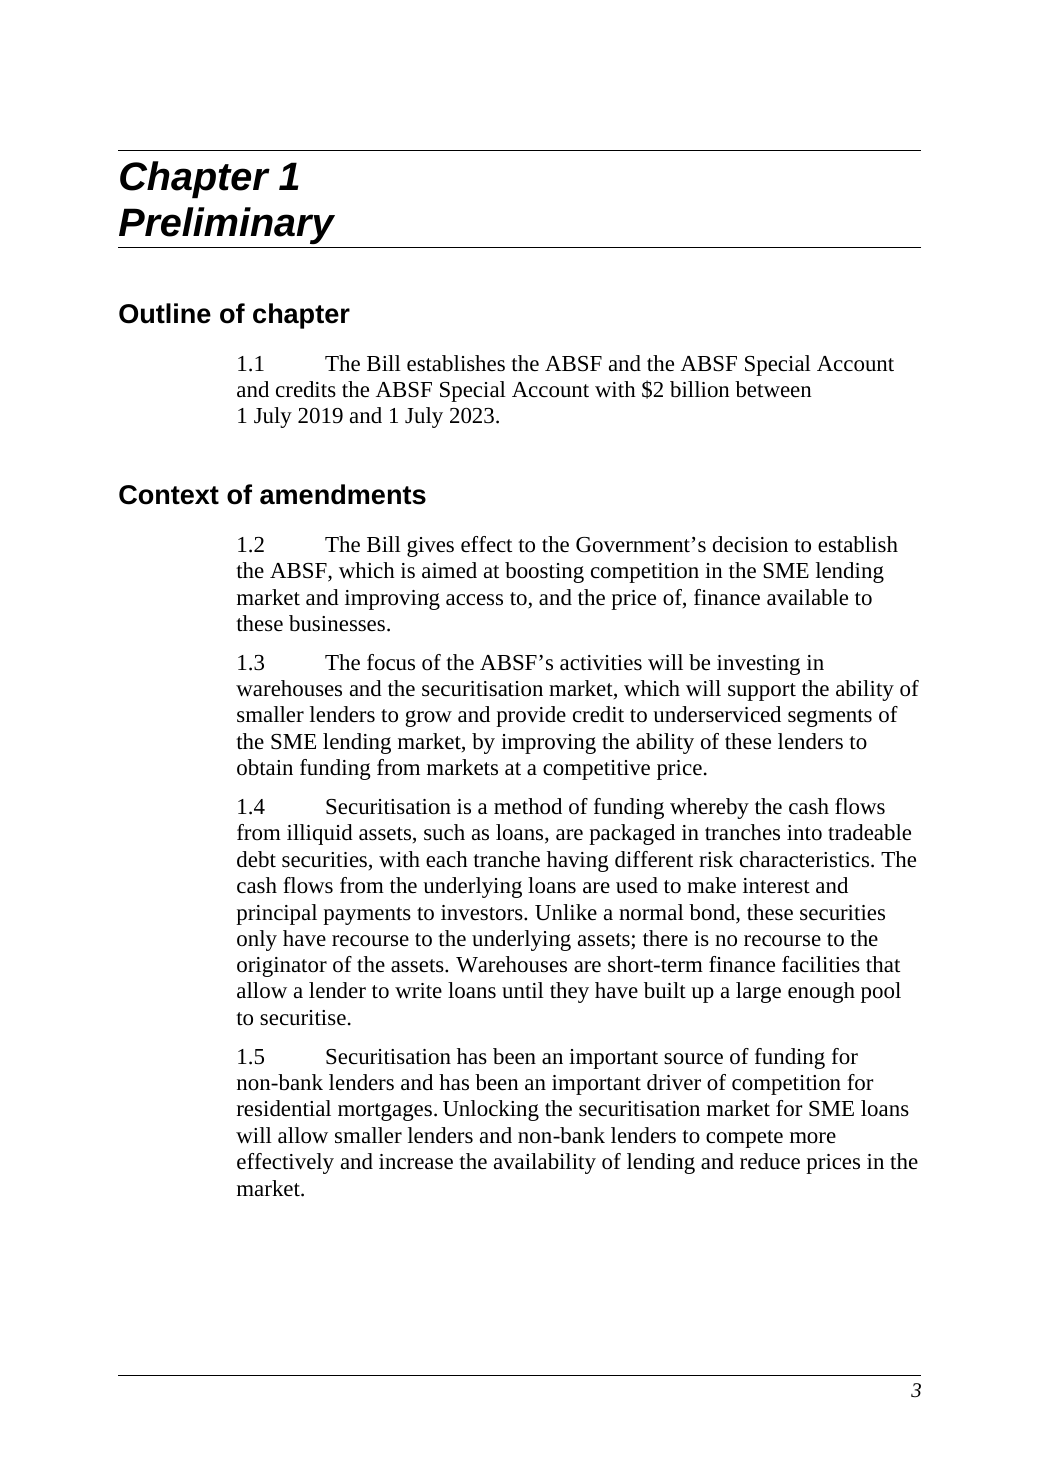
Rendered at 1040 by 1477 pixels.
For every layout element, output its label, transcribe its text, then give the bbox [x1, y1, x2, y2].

list Securitisation has been an important source of funding for non-bank lenders and has been an important driver of competition for residential mortgages. Unlocking the securitisation market for SME loans will allow smaller lenders and non-bank lenders to compete more effectively and increase the availability of lending and reduce prices in the market. [236, 1043, 921, 1201]
list The Bill establishes the ABSF and the ABSF Special Account and credits the ABSF Special Account with $2 billion between 1 July 2019 and 1 July 2023. [236, 350, 921, 429]
subtitle Context of amendments [118, 479, 921, 510]
list Securitisation is a method of funding whereby the cash flows from illiquid assets, such as loans, are packaged in tranches into tradeable debt securities, with each tranche having different risk characteristics. The cash flows from the underlying loans are used to make interest and principal payments to investors. Unlike a normal bond, these securities only have recourse to the underlying assets; there is no recourse to the originator of the assets. Warehouses are short-term finance facilities that allow a lender to write loans until they have built up a large enough pool to securitise. [236, 793, 921, 1030]
list The Bill gives effect to the Government’s decision to establish the ABSF, which is aimed at boosting competition in the SME lending market and improving access to, and the price of, finance available to these businesses. [236, 531, 921, 636]
list The focus of the ABSF’s activities will be investing in warehouses and the securitisation market, which will support the ability of smaller lenders to grow and provide credit to underserviced segments of the SME lending market, by improving the ability of these lenders to obtain funding from markets at a competitive price. [236, 649, 921, 781]
subtitle Outline of chapter [118, 298, 921, 329]
subtitle Preliminary [118, 151, 921, 247]
